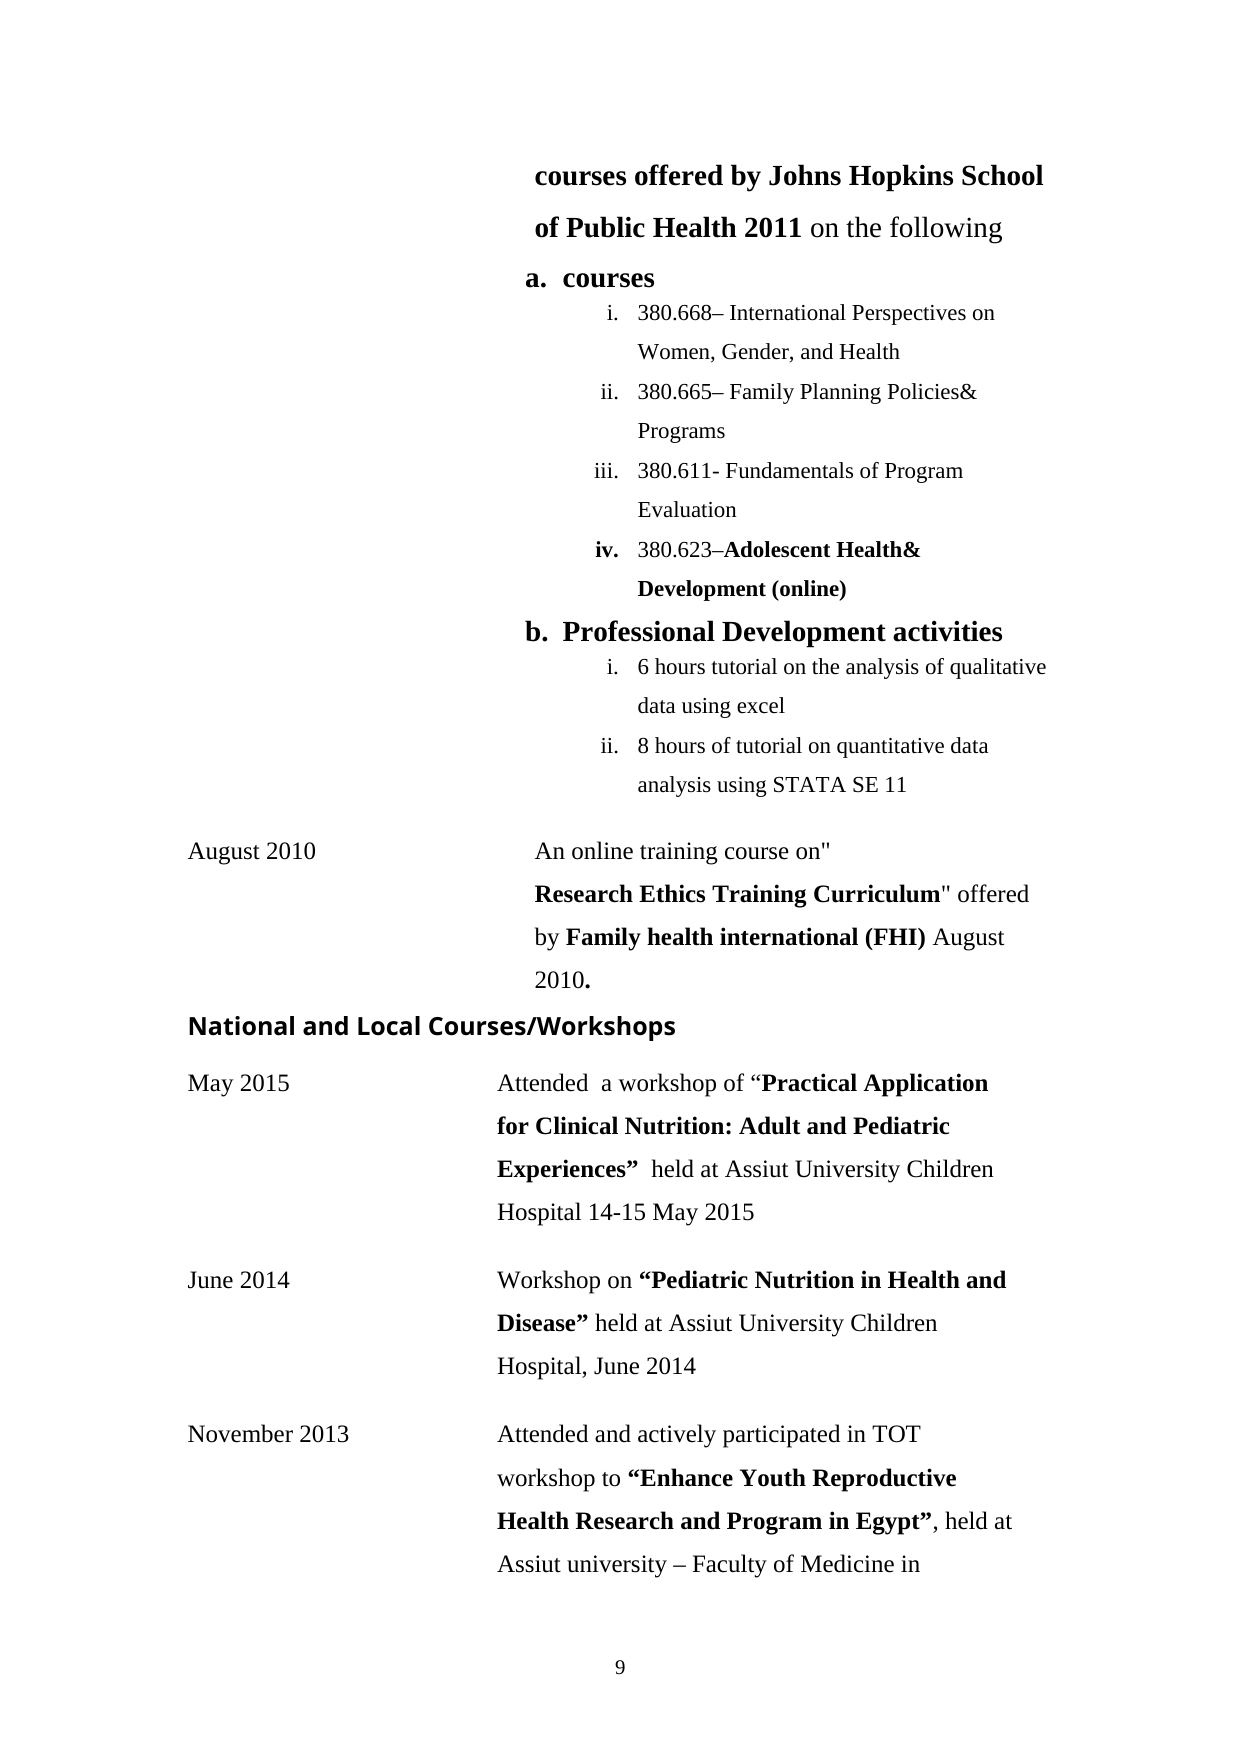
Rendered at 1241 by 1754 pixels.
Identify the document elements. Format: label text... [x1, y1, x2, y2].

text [187, 1419, 1015, 1578]
list 6 hours tutorial on the analysis of qualitative data using excel [619, 653, 1053, 719]
text June 2014 Workshop on “Pediatric Nutrition in Health and Disease” held at Assiut University Children Hospital, June 2014 [187, 1265, 1015, 1380]
subtitle National and Local Courses/Workshops [187, 1008, 1053, 1043]
text May 2015 Attended a workshop of “Practical Application for Clinical Nutrition: Adult and Pediatric Experiences” held at Assiut University Children Hospital 14-15 May 2015 [187, 1068, 1015, 1226]
list courses [525, 260, 1082, 294]
list 380.611- Fundamentals of Program Evaluation [619, 457, 1053, 522]
list 8 hours of tutorial on quantitative data analysis using STATA SE 11 [619, 732, 1053, 798]
list 380.623–Adolescent Health& Development (online) [619, 536, 1053, 601]
list Professional Development activities [525, 614, 1082, 648]
text August 2010 An online training course on" Research Ethics Training Curriculum" offered by Family health international (FHI) August 2010. [187, 836, 1053, 994]
list 380.665– Family Planning Policies& Programs [619, 378, 1053, 443]
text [187, 150, 1053, 243]
list 380.668– International Perspectives on Women, Gender, and Health [619, 299, 1053, 364]
